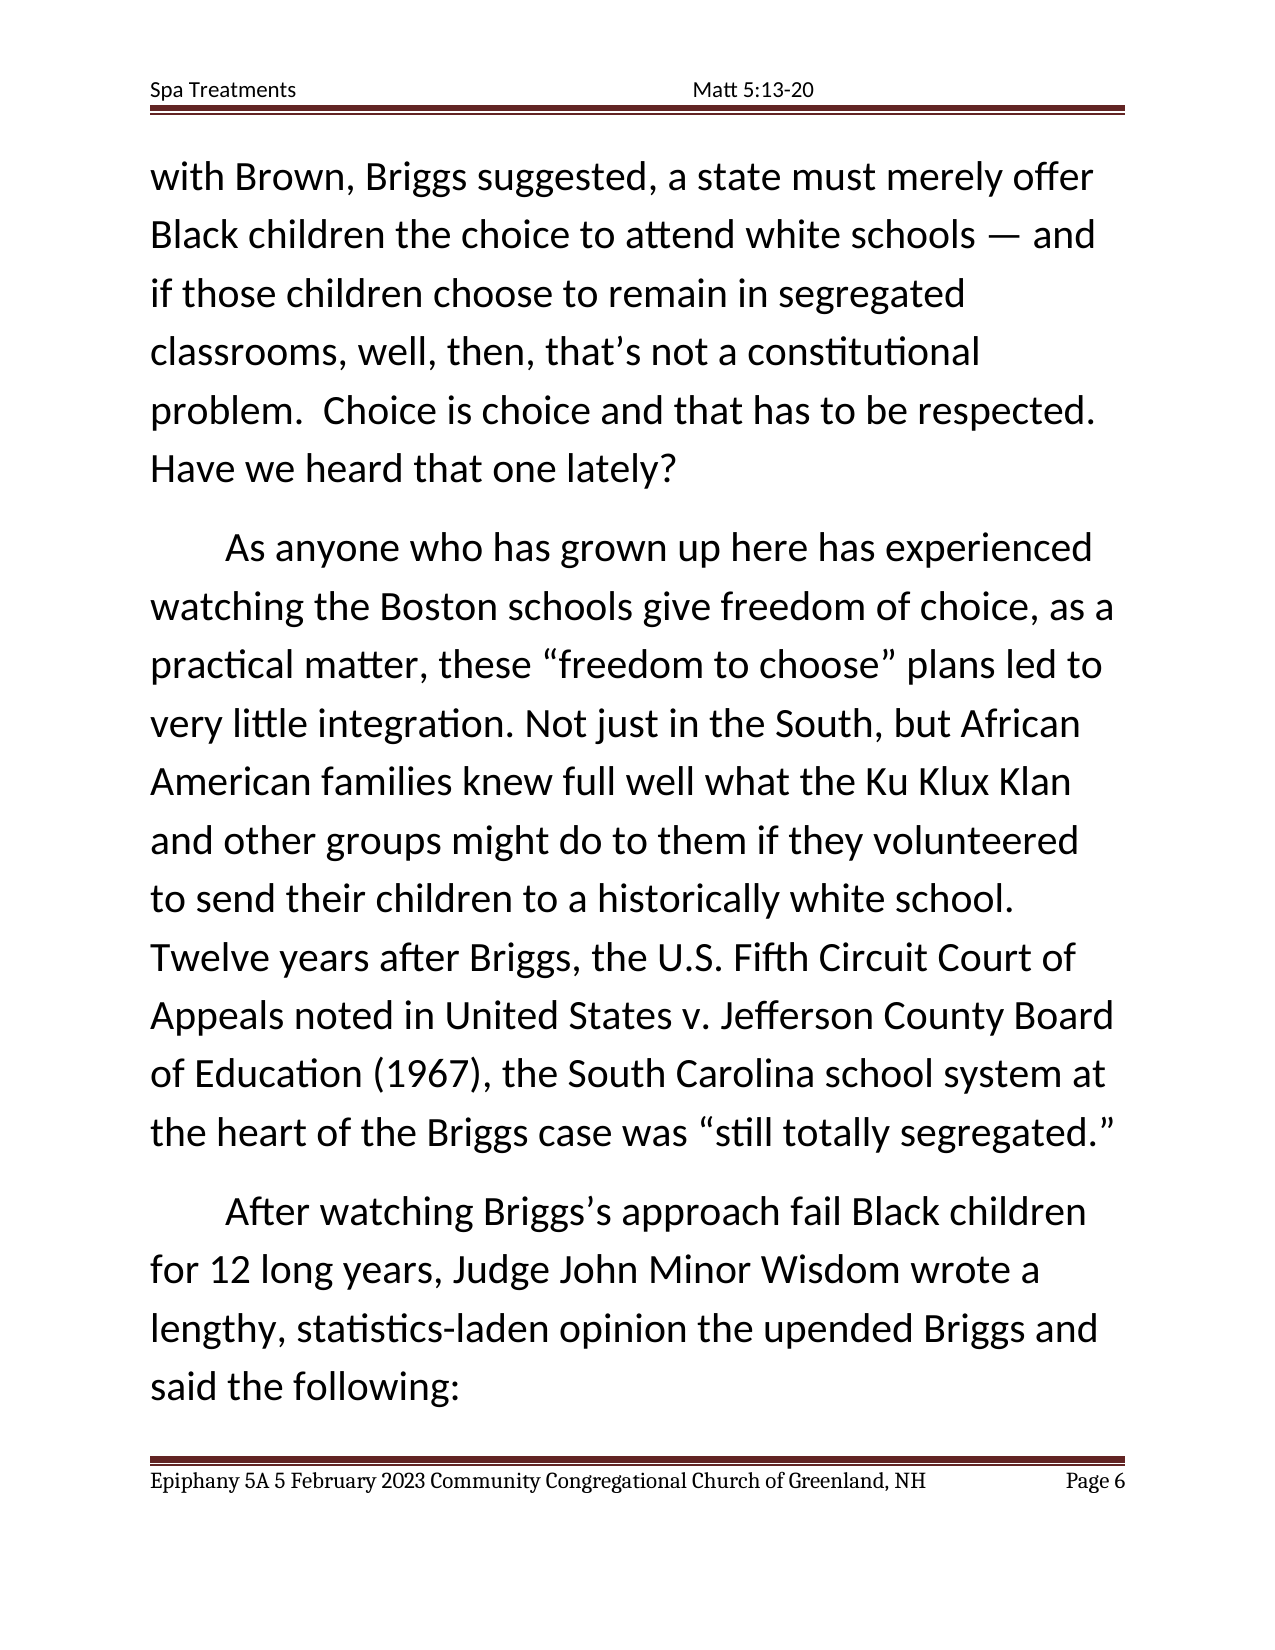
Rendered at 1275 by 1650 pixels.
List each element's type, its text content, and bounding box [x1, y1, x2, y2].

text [150, 150, 1125, 493]
text As anyone who has grown up here has experienced watching the Boston schools give freedom of choice, as a practical matter, these “freedom to choose” plans led to very little integration. Not just in the South, but African American families knew full well what the Ku Klux Klan and other groups might do to them if they volunteered to send their children to a historically white school. Twelve years after Briggs, the U.S. Fifth Circuit Court of Appeals noted in United States v. Jefferson County Board of Education (1967), the South Carolina school system at the heart of the Briggs case was “still totally segregated.” [150, 521, 1125, 1157]
text After watching Briggs’s approach fail Black children for 12 long years, Judge John Minor Wisdom wrote a lengthy, statistics-laden opinion the upended Briggs and said the following: [150, 1185, 1125, 1411]
